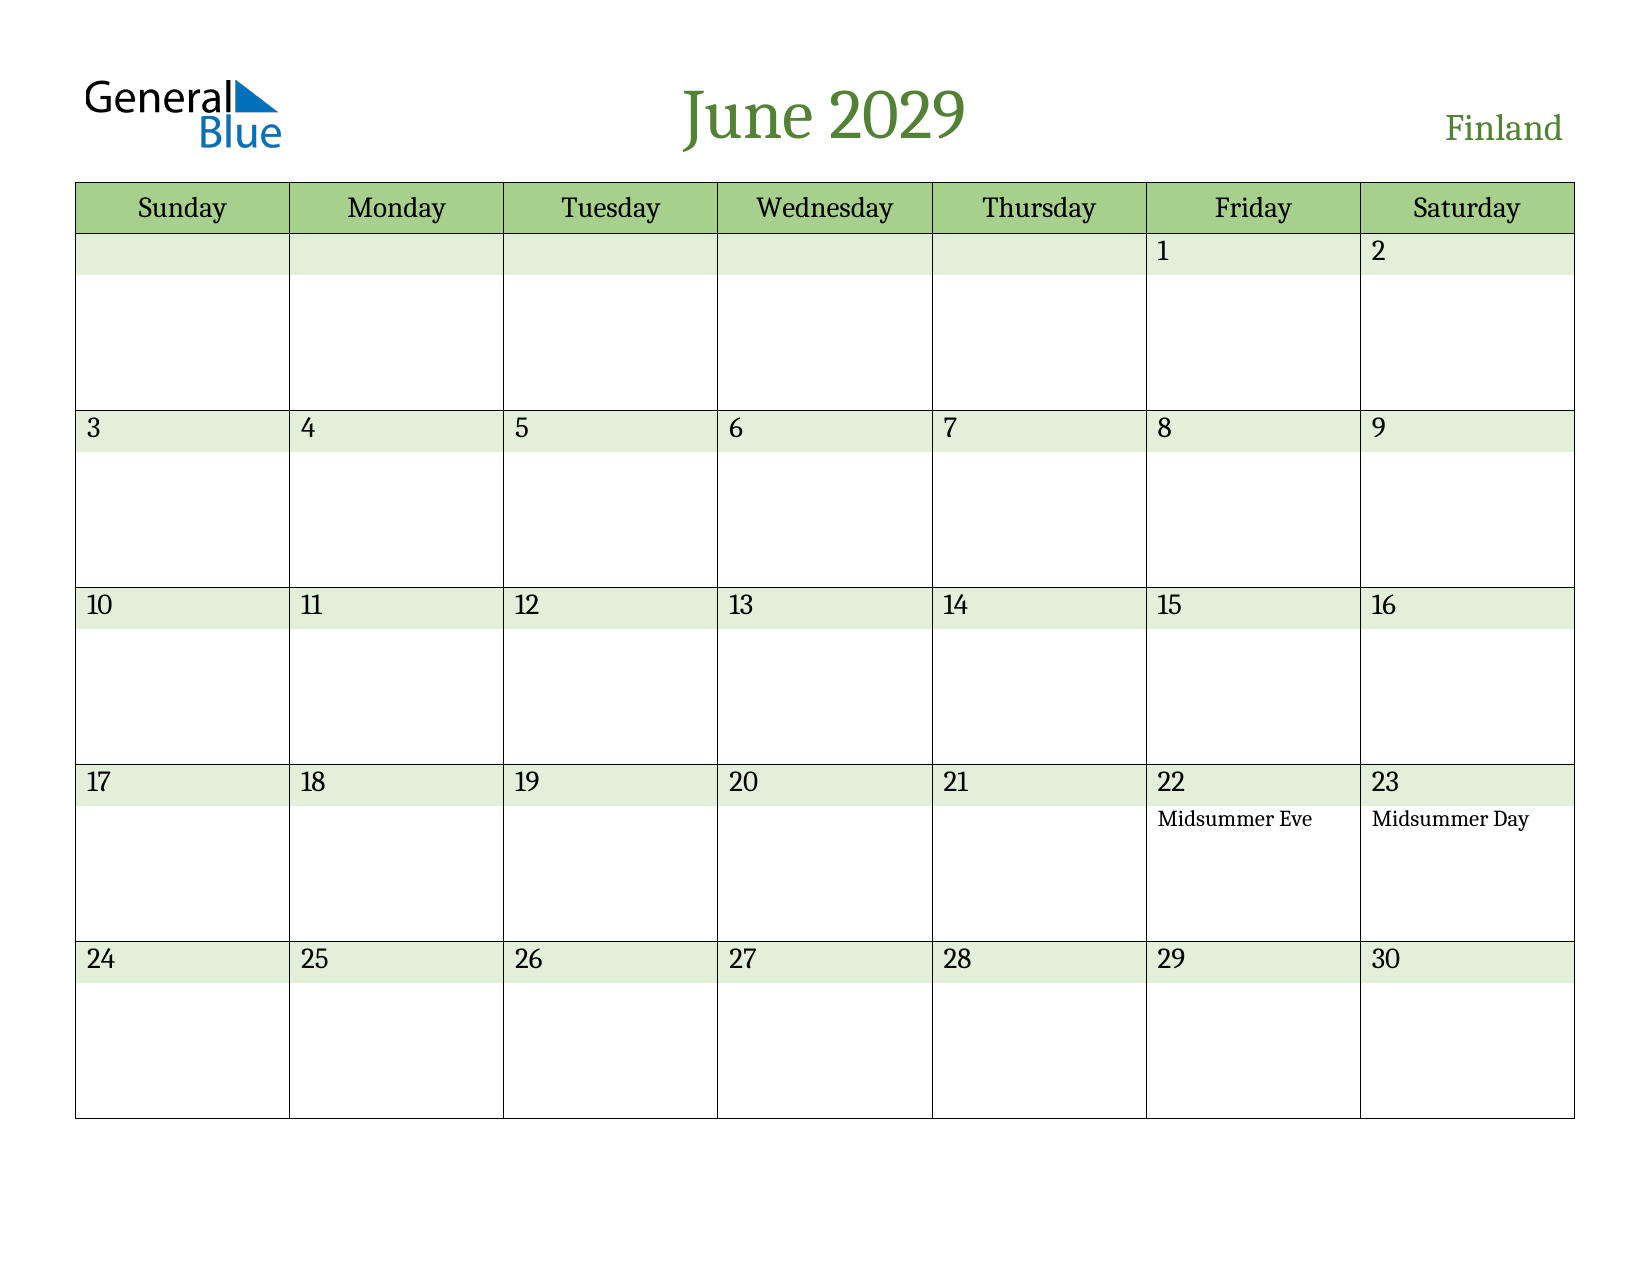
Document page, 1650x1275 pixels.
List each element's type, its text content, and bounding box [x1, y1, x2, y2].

table_cell [718, 452, 932, 587]
table_cell [933, 275, 1146, 410]
table_cell [933, 234, 1146, 275]
table_cell [1361, 452, 1574, 587]
table_cell Saturday [1361, 183, 1574, 233]
table_cell Wednesday [718, 183, 932, 233]
table_cell 15 [1147, 588, 1360, 629]
table_cell Friday [1147, 183, 1360, 233]
table_cell 19 [504, 765, 717, 806]
picture [86, 80, 281, 148]
table_cell 23 [1361, 765, 1574, 806]
table_cell [1147, 983, 1360, 1118]
table_cell [933, 452, 1146, 587]
table_cell [504, 806, 717, 941]
table_cell Midsummer Eve [1147, 806, 1360, 941]
table_cell [504, 234, 717, 275]
table_cell 7 [933, 411, 1146, 452]
table_cell [76, 452, 289, 587]
table_cell 24 [76, 942, 289, 983]
table_cell [290, 452, 503, 587]
table_cell [290, 629, 503, 764]
table_cell 1 [1147, 234, 1360, 275]
table_cell 30 [1361, 942, 1574, 983]
table_cell [718, 275, 932, 410]
table_cell [76, 275, 289, 410]
table_cell 27 [718, 942, 932, 983]
table_cell [290, 806, 503, 941]
table_cell 4 [290, 411, 503, 452]
table_cell [718, 234, 932, 275]
table_cell 2 [1361, 234, 1574, 275]
table_cell 11 [290, 588, 503, 629]
table_cell [504, 275, 717, 410]
table_cell Tuesday [504, 183, 717, 233]
table_header June 2029 [504, 75, 1146, 182]
table_cell [718, 983, 932, 1118]
table_cell 9 [1361, 411, 1574, 452]
table_cell 29 [1147, 942, 1360, 983]
table_cell 14 [933, 588, 1146, 629]
table_cell 20 [718, 765, 932, 806]
table_cell 26 [504, 942, 717, 983]
table_cell 17 [76, 765, 289, 806]
table_cell [718, 806, 932, 941]
table_cell [1361, 983, 1574, 1118]
table_cell [76, 234, 289, 275]
table_cell [933, 983, 1146, 1118]
table_cell [718, 629, 932, 764]
table_cell 8 [1147, 411, 1360, 452]
table_cell 12 [504, 588, 717, 629]
table_cell Sunday [76, 183, 289, 233]
table_cell [504, 452, 717, 587]
table_cell 22 [1147, 765, 1360, 806]
table_cell [1361, 629, 1574, 764]
table_cell Midsummer Day [1361, 806, 1574, 941]
table_cell [504, 983, 717, 1118]
table_cell Thursday [933, 183, 1146, 233]
table_cell [933, 806, 1146, 941]
table_cell 3 [76, 411, 289, 452]
table_cell 28 [933, 942, 1146, 983]
table_cell [76, 983, 289, 1118]
table_cell [504, 629, 717, 764]
table_cell 25 [290, 942, 503, 983]
table_cell [933, 629, 1146, 764]
table_cell [290, 234, 503, 275]
table_cell Monday [290, 183, 503, 233]
table_cell 21 [933, 765, 1146, 806]
table_cell 10 [76, 588, 289, 629]
table_cell 5 [504, 411, 717, 452]
table_header [76, 75, 503, 182]
table_header Finland [1146, 75, 1574, 182]
table_cell [1147, 452, 1360, 587]
table_cell [290, 275, 503, 410]
table_cell [1147, 275, 1360, 410]
table_cell 18 [290, 765, 503, 806]
table_cell 16 [1361, 588, 1574, 629]
table_cell [76, 806, 289, 941]
table_cell 6 [718, 411, 932, 452]
table_cell [1361, 275, 1574, 410]
table_cell [76, 629, 289, 764]
table_cell [1147, 629, 1360, 764]
table_cell [290, 983, 503, 1118]
table_cell 13 [718, 588, 932, 629]
